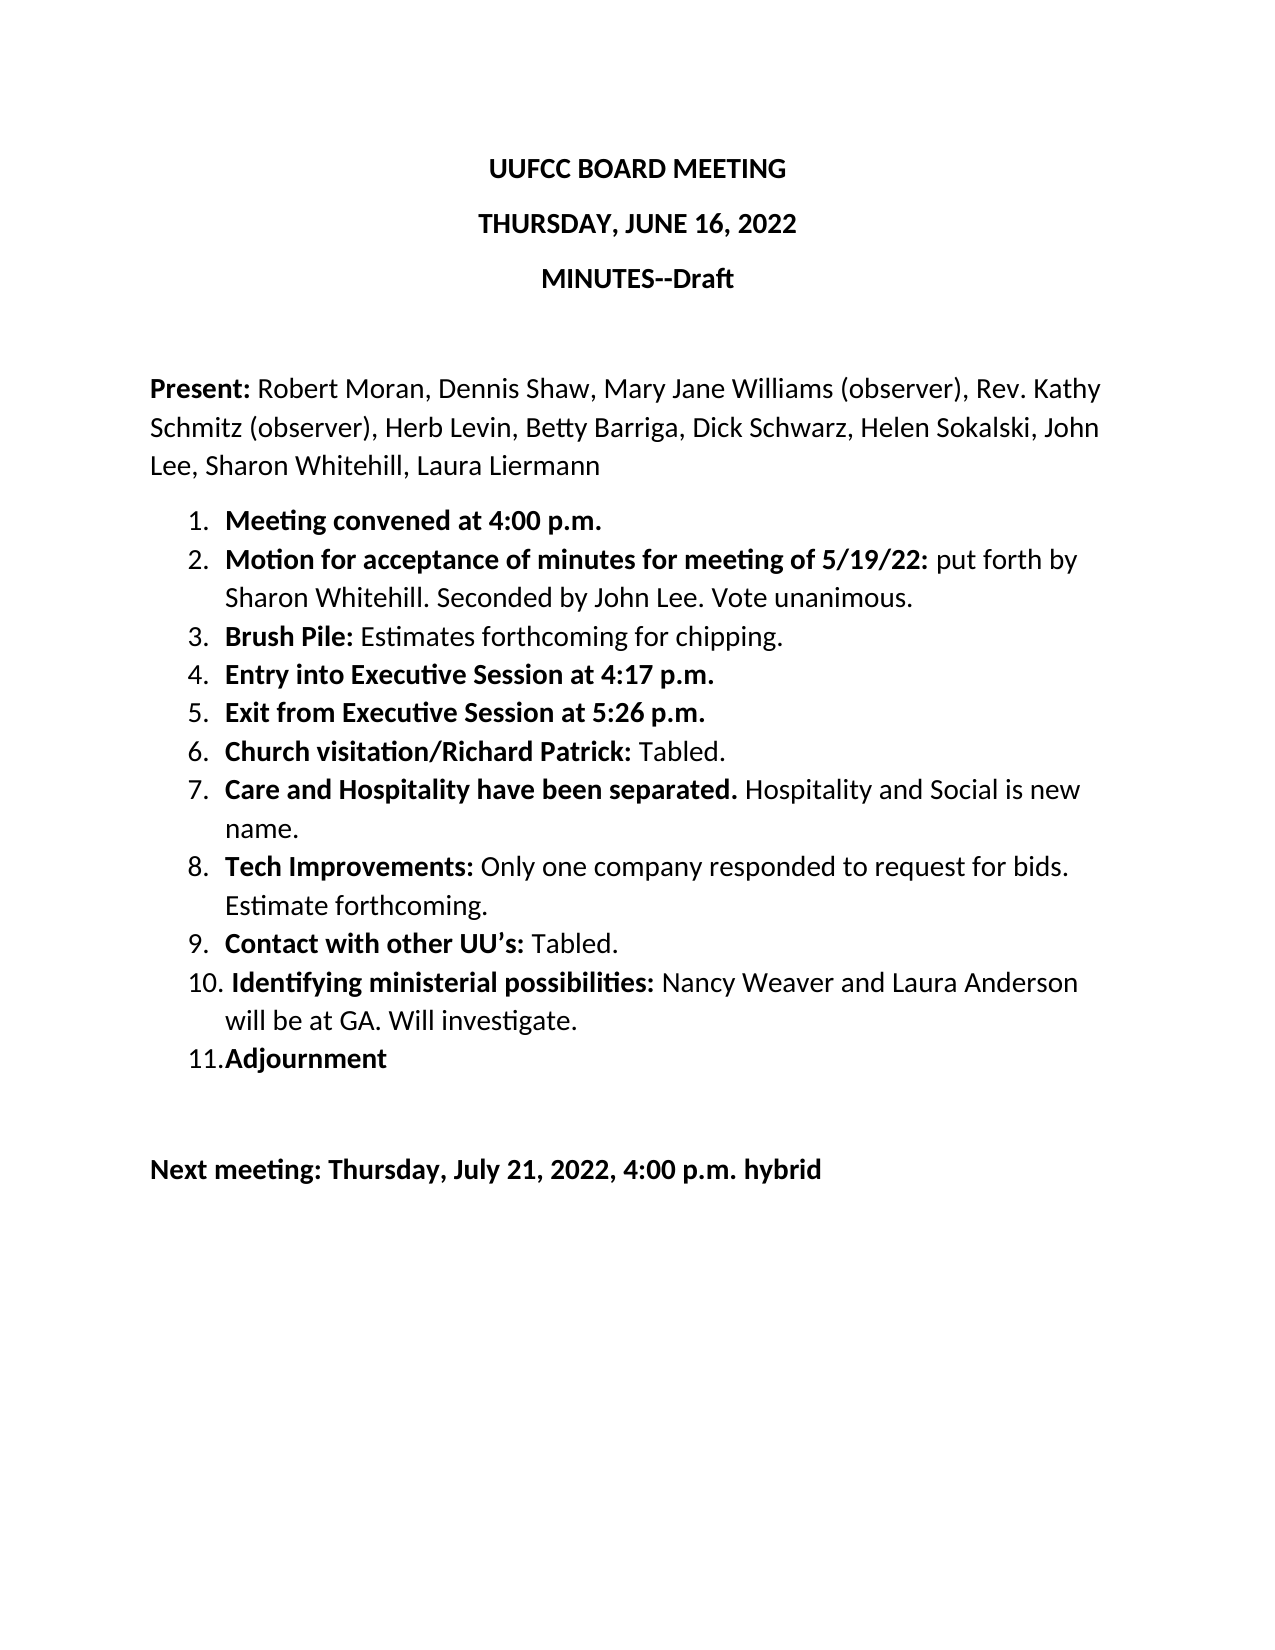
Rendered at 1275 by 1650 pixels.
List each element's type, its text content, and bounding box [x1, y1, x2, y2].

list Contact with other UU’s: Tabled. [187, 925, 1125, 961]
list Adjournment [187, 1041, 1125, 1076]
list Tech Improvements: Only one company responded to request for bids. Estimate forthcoming. [187, 848, 1125, 922]
list Entry into Executive Session at 4:17 p.m. [187, 656, 1125, 692]
list Meeting convened at 4:00 p.m. [187, 502, 1125, 538]
list Exit from Executive Session at 5:26 p.m. [187, 694, 1125, 730]
text THURSDAY, JUNE 16, 2022 [150, 205, 1125, 241]
list Church visitation/Richard Patrick: Tabled. [187, 733, 1125, 769]
list Care and Hospitality have been separated. Hospitality and Social is new name. [187, 771, 1125, 846]
list Identifying ministerial possibilities: Nancy Weaver and Laura Anderson will be at GA. Will investigate. [187, 964, 1125, 1038]
text UUFCC BOARD MEETING [150, 150, 1125, 186]
text Present: Robert Moran, Dennis Shaw, Mary Jane Williams (observer), Rev. Kathy Schmitz (observer), Herb Levin, Betty Barriga, Dick Schwarz, Helen Sokalski, John Lee, Sharon Whitehill, Laura Liermann [150, 370, 1125, 483]
text Next meeting: Thursday, July 21, 2022, 4:00 p.m. hybrid [150, 1151, 1125, 1186]
list Brush Pile: Estimates forthcoming for chipping. [187, 618, 1125, 653]
list Motion for acceptance of minutes for meeting of 5/19/22: put forth by Sharon Whitehill. Seconded by John Lee. Vote unanimous. [187, 541, 1125, 615]
text MINUTES--Draft [150, 260, 1125, 296]
